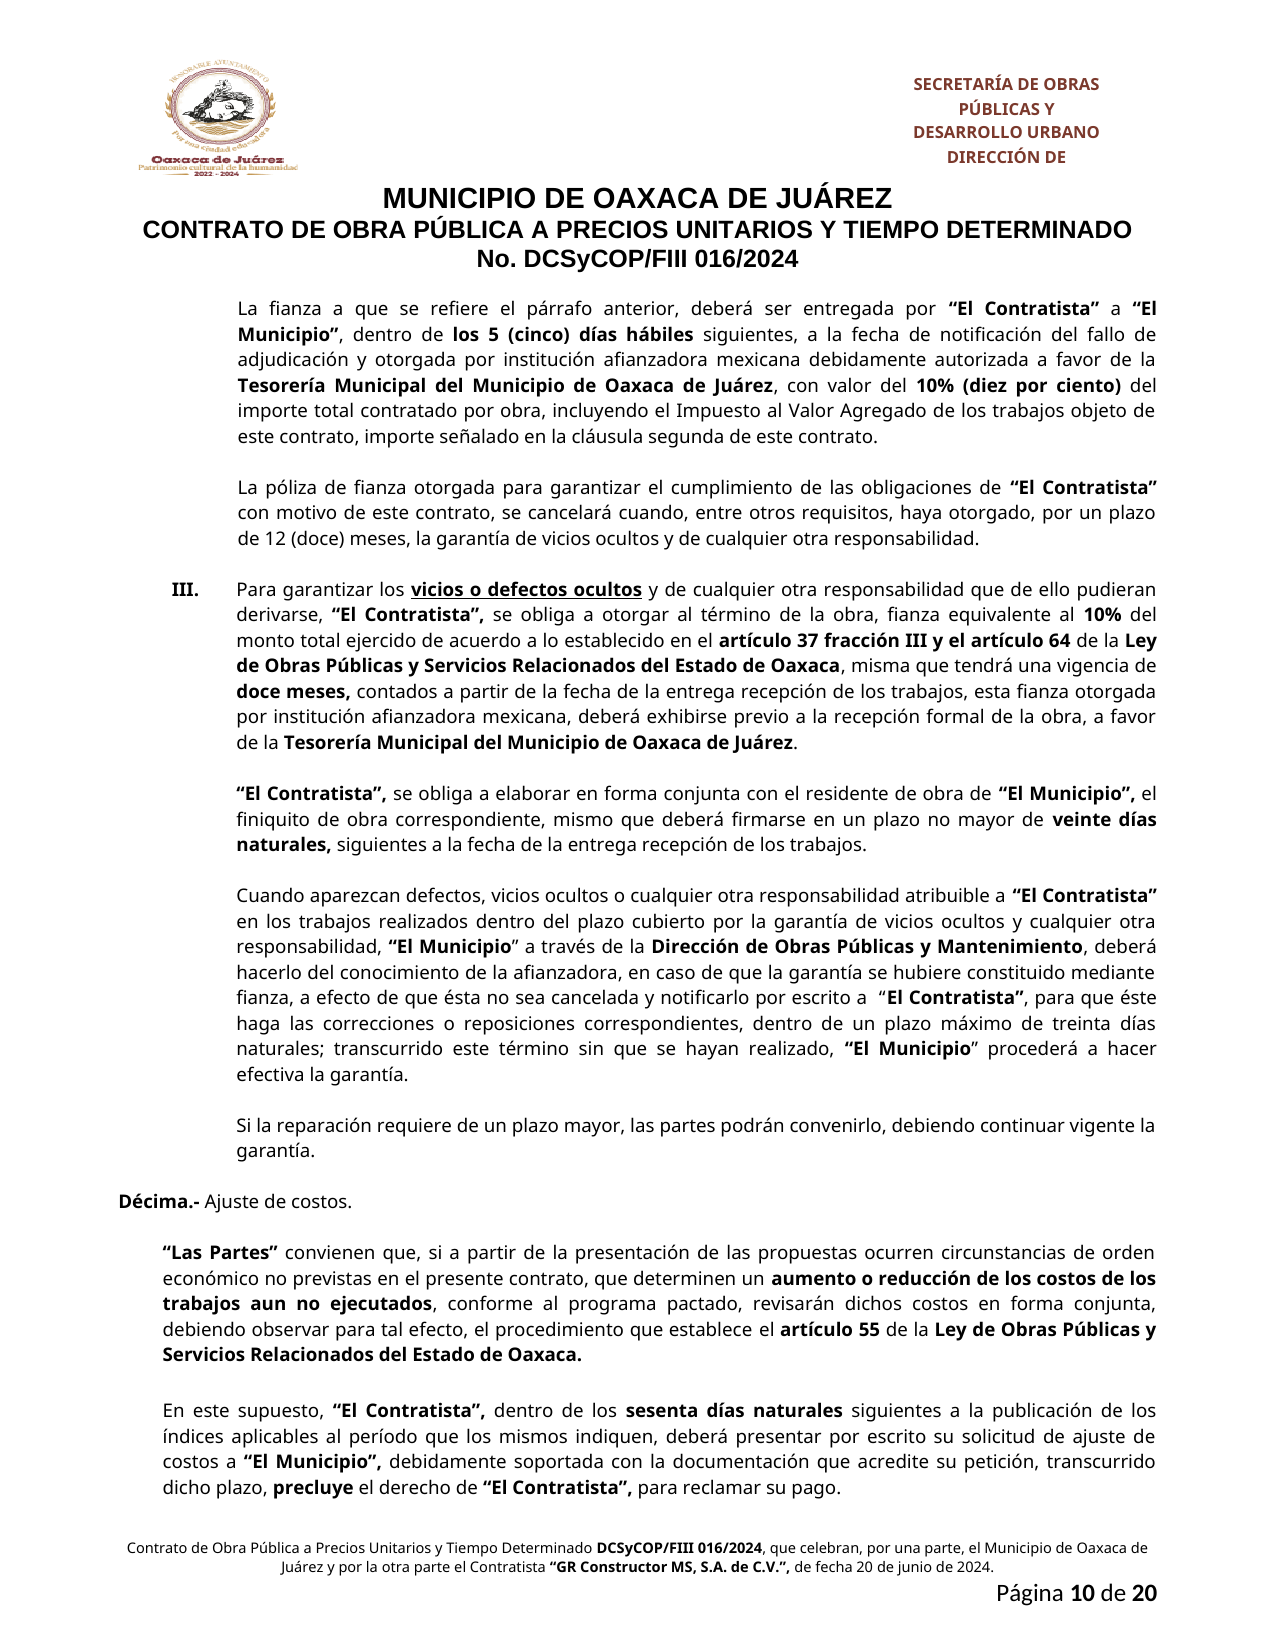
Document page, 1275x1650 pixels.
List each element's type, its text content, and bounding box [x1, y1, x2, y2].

list Para garantizar los vicios o defectos ocultos y de cualquier otra responsabilidad que de ello pudieran derivarse, “El Contratista”, se obliga a otorgar al término de la obra, fianza equivalente al 10% del monto total ejercido de acuerdo a lo establecido en el artículo 37 fracción III y el artículo 64 de la Ley de Obras Públicas y Servicios Relacionados del Estado de Oaxaca, misma que tendrá una vigencia de doce meses, contados a partir de la fecha de la entrega recepción de los trabajos, esta fianza otorgada por institución afianzadora mexicana, deberá exhibirse previo a la recepción formal de la obra, a favor de la Tesorería Municipal del Municipio de Oaxaca de Juárez. [199, 576, 1157, 755]
text Cuando aparezcan defectos, vicios ocultos o cualquier otra responsabilidad atribuible a “El Contratista” en los trabajos realizados dentro del plazo cubierto por la garantía de vicios ocultos y cualquier otra responsabilidad, “El Municipio” a través de la Dirección de Obras Públicas y Mantenimiento, deberá hacerlo del conocimiento de la afianzadora, en caso de que la garantía se hubiere constituido mediante fianza, a efecto de que ésta no sea cancelada y notificarlo por escrito a “El Contratista”, para que éste haga las correcciones o reposiciones correspondientes, dentro de un plazo máximo de treinta días naturales; transcurrido este término sin que se hayan realizado, “El Municipio” procederá a hacer efectiva la garantía. [236, 882, 1157, 1087]
text Si la reparación requiere de un plazo mayor, las partes podrán convenirlo, debiendo continuar vigente la garantía. [236, 1112, 1157, 1163]
text La fianza a que se refiere el párrafo anterior, deberá ser entregada por “El Contratista” a “El Municipio”, dentro de los 5 (cinco) días hábiles siguientes, a la fecha de notificación del fallo de adjudicación y otorgada por institución afianzadora mexicana debidamente autorizada a favor de la Tesorería Municipal del Municipio de Oaxaca de Juárez, con valor del 10% (diez por ciento) del importe total contratado por obra, incluyendo el Impuesto al Valor Agregado de los trabajos objeto de este contrato, importe señalado en la cláusula segunda de este contrato. [237, 295, 1157, 448]
text “Las Partes” convienen que, si a partir de la presentación de las propuestas ocurren circunstancias de orden económico no previstas en el presente contrato, que determinen un aumento o reducción de los costos de los trabajos aun no ejecutados, conforme al programa pactado, revisarán dichos costos en forma conjunta, debiendo observar para tal efecto, el procedimiento que establece el artículo 55 de la Ley de Obras Públicas y Servicios Relacionados del Estado de Oaxaca. [162, 1240, 1157, 1367]
text “El Contratista”, se obliga a elaborar en forma conjunta con el residente de obra de “El Municipio”, el finiquito de obra correspondiente, mismo que deberá firmarse en un plazo no mayor de veinte días naturales, siguientes a la fecha de la entrega recepción de los trabajos. [236, 780, 1157, 857]
text En este supuesto, “El Contratista”, dentro de los sesenta días naturales siguientes a la publicación de los índices aplicables al período que los mismos indiquen, deberá presentar por escrito su solicitud de ajuste de costos a “El Municipio”, debidamente soportada con la documentación que acredite su petición, transcurrido dicho plazo, precluye el derecho de “El Contratista”, para reclamar su pago. [162, 1398, 1157, 1500]
text La póliza de fianza otorgada para garantizar el cumplimiento de las obligaciones de “El Contratista” con motivo de este contrato, se cancelará cuando, entre otros requisitos, haya otorgado, por un plazo de 12 (doce) meses, la garantía de vicios ocultos y de cualquier otra responsabilidad. [237, 474, 1157, 551]
text Décima.- Ajuste de costos. [118, 1189, 1157, 1214]
